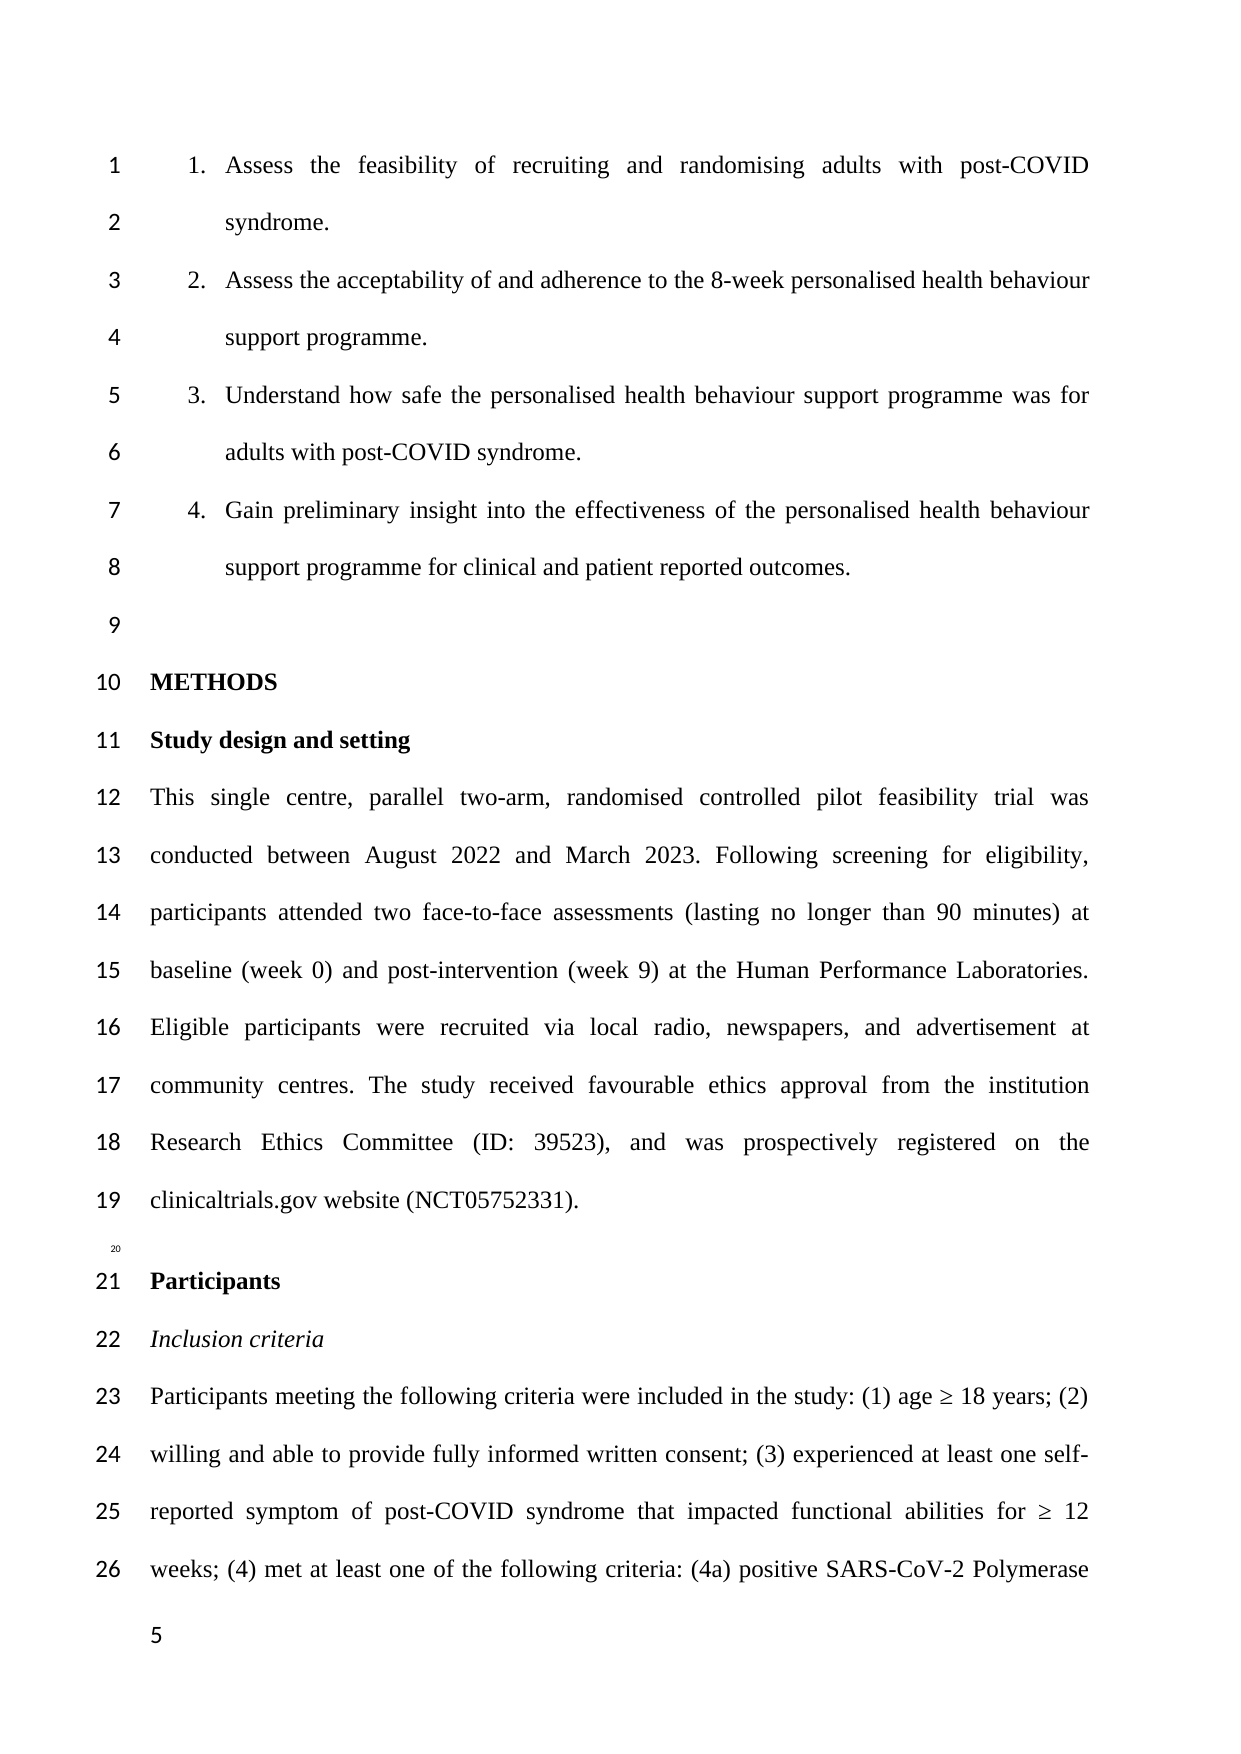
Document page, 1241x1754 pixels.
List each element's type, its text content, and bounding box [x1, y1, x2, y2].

text METHODS [150, 667, 1090, 696]
list Gain preliminary insight into the effectiveness of the personalised health behaviour support programme for clinical and patient reported outcomes. [187, 495, 1090, 581]
list Assess the feasibility of recruiting and randomising adults with post-COVID syndrome. [187, 150, 1090, 236]
list Understand how safe the personalised health behaviour support programme was for adults with post-COVID syndrome. [187, 380, 1090, 466]
text Participants [150, 1266, 1090, 1295]
text Study design and setting [150, 725, 1090, 754]
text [150, 1381, 1090, 1583]
list Assess the acceptability of and adherence to the 8-week personalised health behaviour support programme. [187, 265, 1090, 351]
text This single centre, parallel two-arm, randomised controlled pilot feasibility trial was conducted between August 2022 and March 2023. Following screening for eligibility, participants attended two face-to-face assessments (lasting no longer than 90 minutes) at baseline (week 0) and post-intervention (week 9) at the Human Performance Laboratories. Eligible participants were recruited via local radio, newspapers, and advertisement at community centres. The study received favourable ethics approval from the institution Research Ethics Committee (ID: 39523), and was prospectively registered on the clinicaltrials.gov website (NCT05752331). [150, 782, 1090, 1214]
text Inclusion criteria [150, 1324, 1090, 1353]
